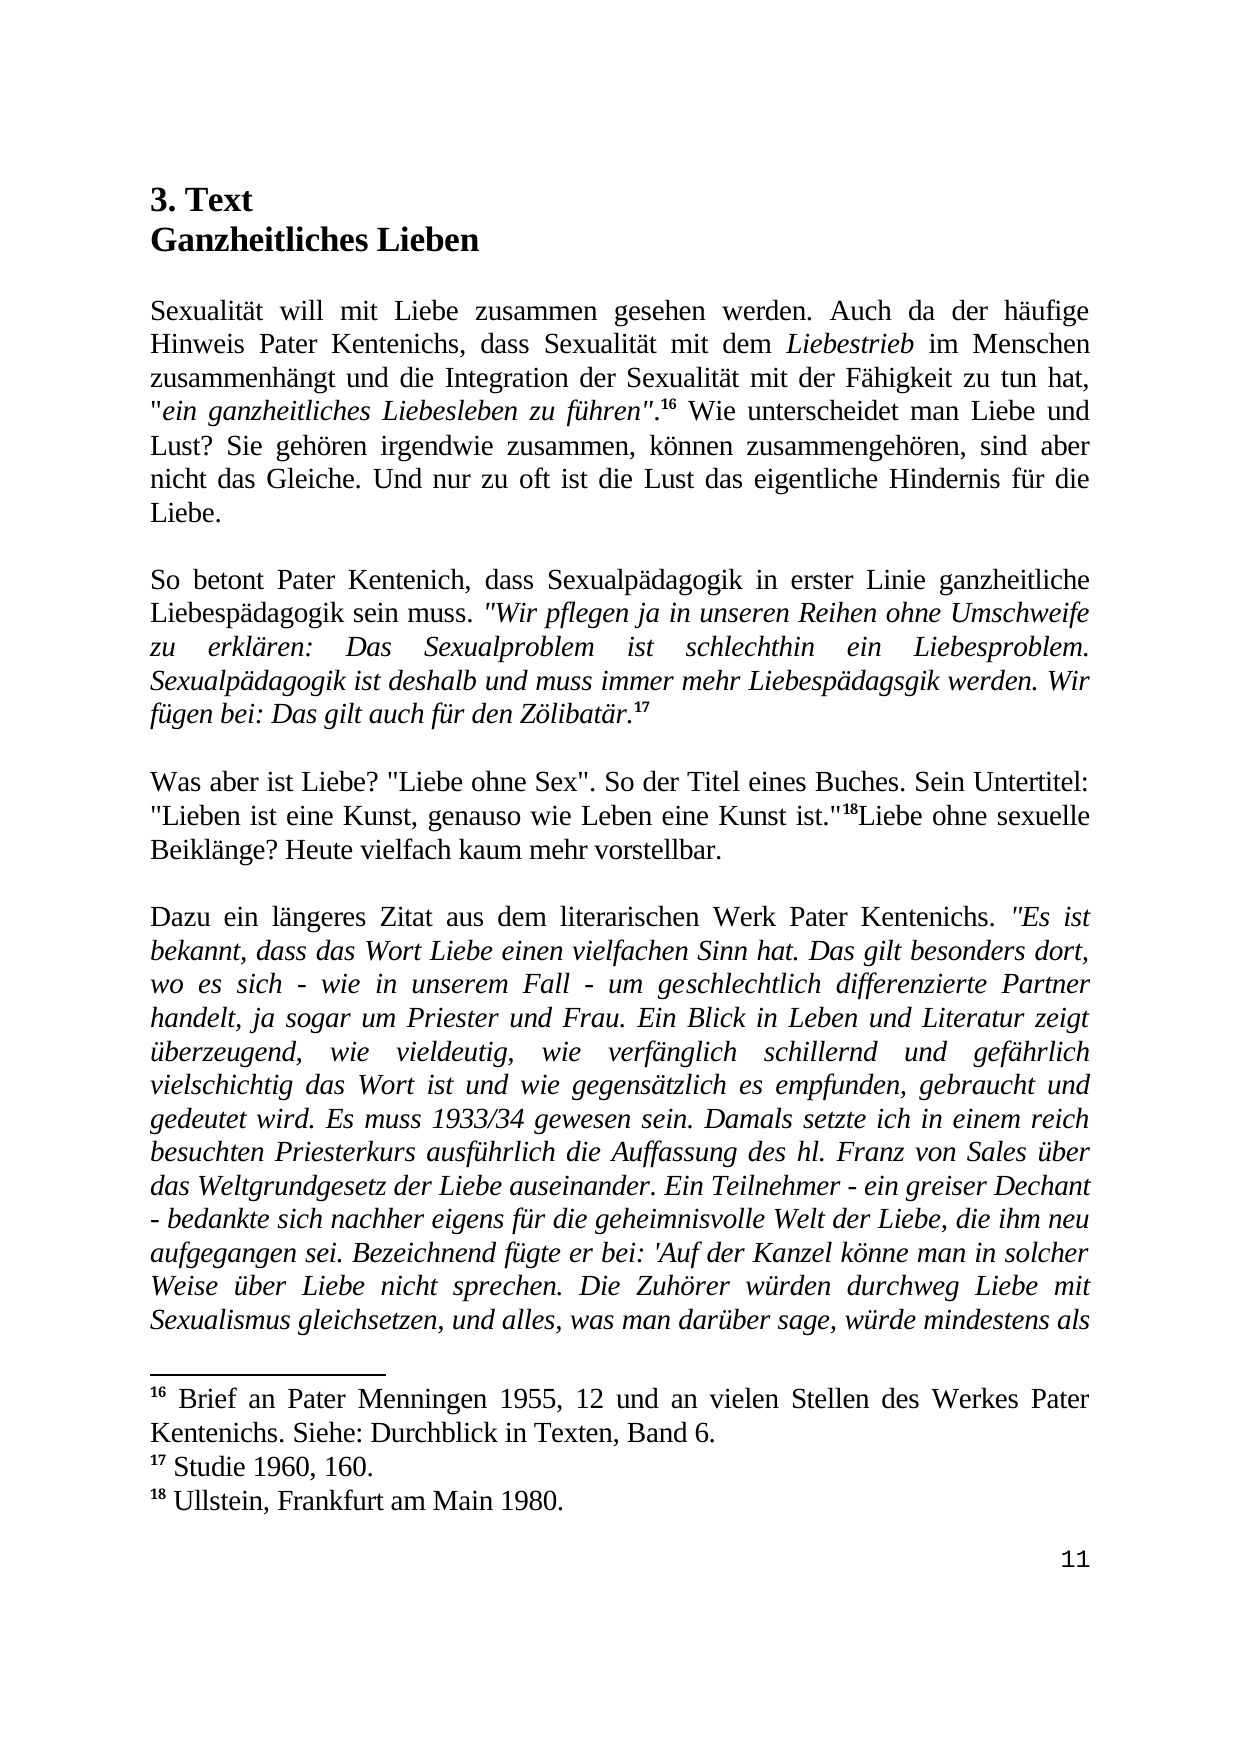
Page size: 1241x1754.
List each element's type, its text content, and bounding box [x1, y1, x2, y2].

text So betont Pater Kentenich, dass Sexualpädagogik in erster Linie ganzheitliche Liebespädagogik sein muss. "Wir pflegen ja in unseren Reihen ohne Umschweife zu erklären: Das Sexualproblem ist schlechthin ein Liebesproblem. Sexualpädagogik ist deshalb und muss immer mehr Liebespädagsgik werden. Wir fügen bei: Das gilt auch für den Zölibatär. [150, 562, 1090, 731]
text 3. Text [150, 178, 1090, 219]
text Sexualität will mit Liebe zusammen gesehen werden. Auch da der häufige Hinweis Pater Kentenichs, dass Sexualität mit dem Liebestrieb im Menschen zusammenhängt und die Integration der Sexualität mit der Fähigkeit zu tun hat, "ein ganzheitliches Liebesleben zu führen". Wie unterscheidet man Liebe und Lust? Sie gehören irgendwie zusammen, können zusammengehören, sind aber nicht das Gleiche. Und nur zu oft ist die Lust das eigentliche Hindernis für die Liebe. [150, 293, 1090, 529]
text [150, 900, 1090, 1336]
text Ganzheitliches Lieben [150, 219, 1090, 259]
text Was aber ist Liebe? "Liebe ohne Sex". So der Titel eines Buches. Sein Untertitel: "Lieben ist eine Kunst, genauso wie Leben eine Kunst ist."Liebe ohne sexuelle Beiklänge? Heute vielfach kaum mehr vorstellbar. [150, 764, 1090, 866]
